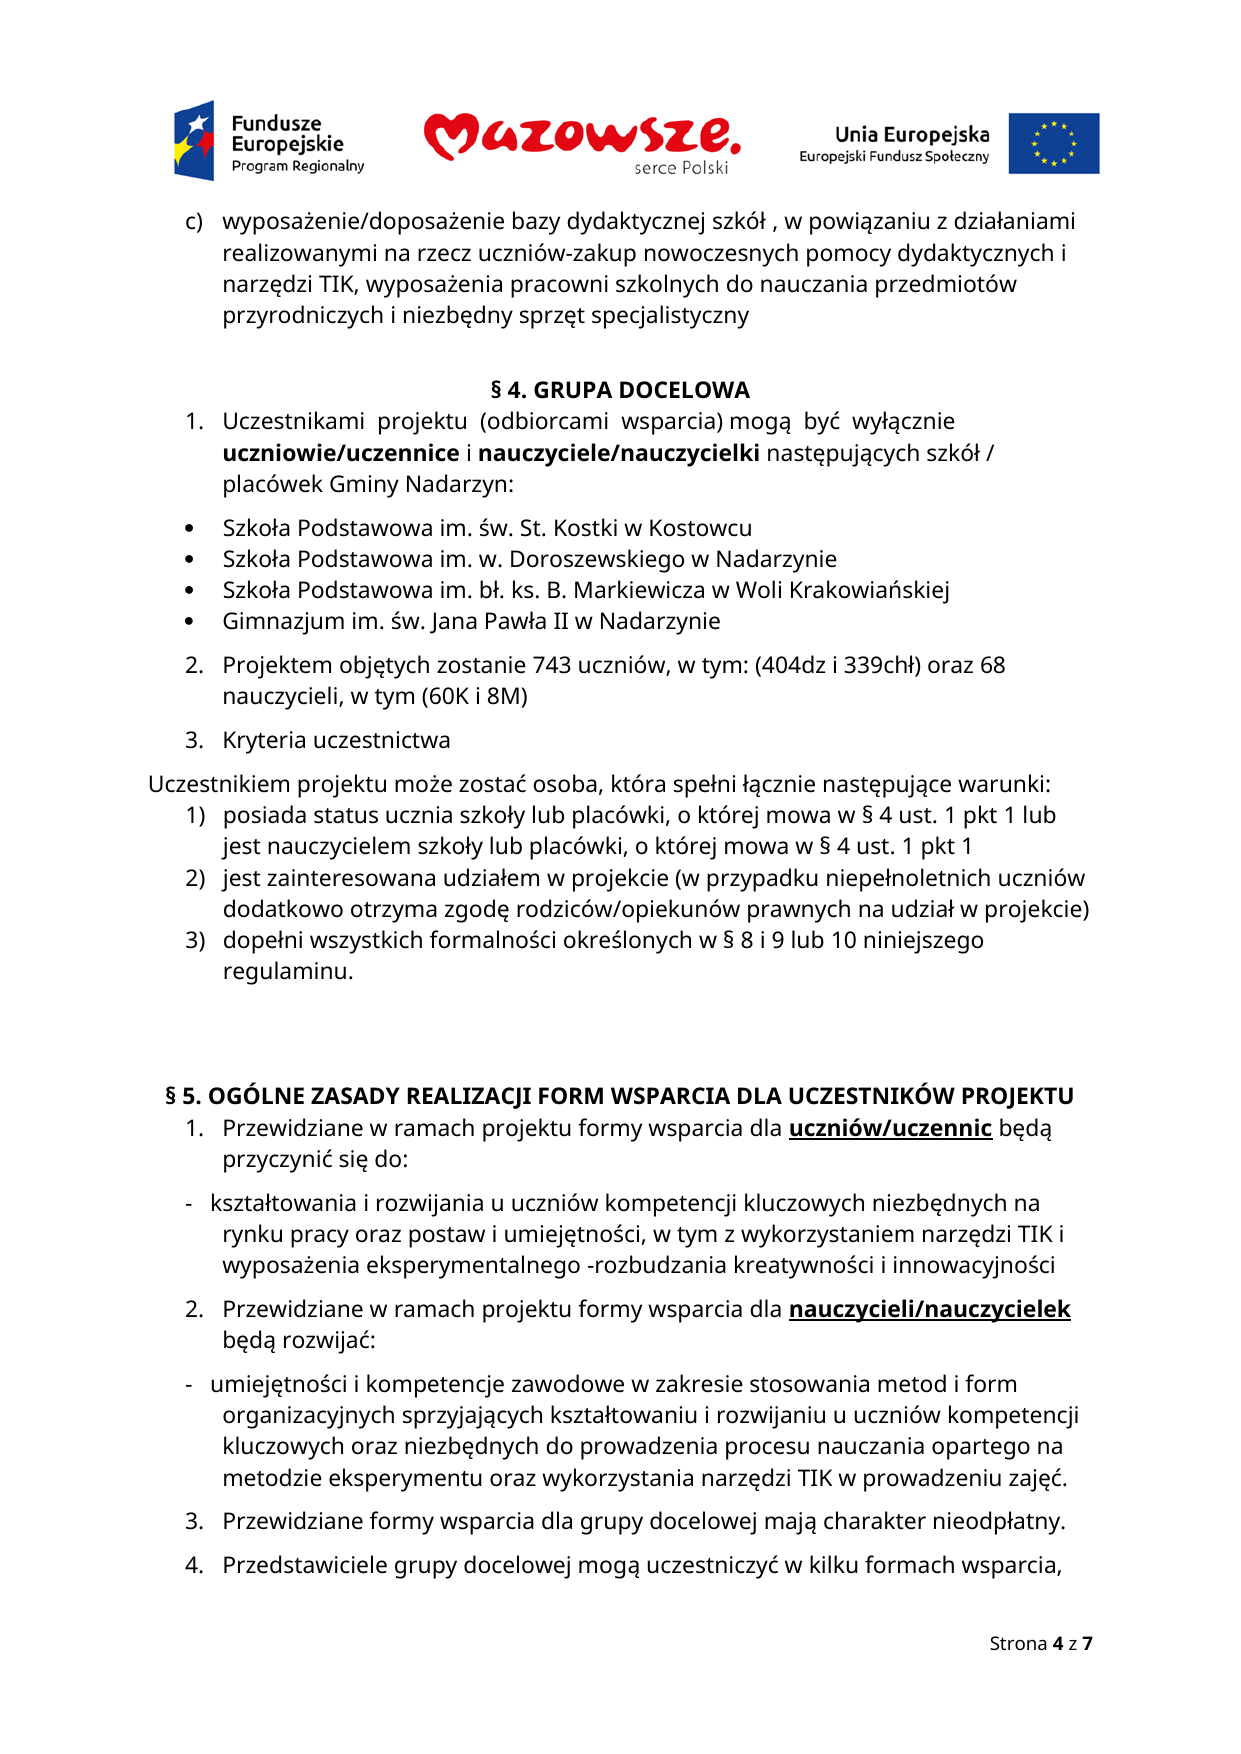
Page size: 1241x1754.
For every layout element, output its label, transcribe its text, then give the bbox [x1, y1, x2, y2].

list Szkoła Podstawowa im. św. St. Kostki w Kostowcu [185, 511, 1093, 543]
list Przewidziane w ramach projektu formy wsparcia dla nauczycieli/nauczycielek będą rozwijać: [185, 1293, 1093, 1355]
list Przewidziane formy wsparcia dla grupy docelowej mają charakter nieodpłatny. [185, 1505, 1093, 1536]
text - umiejętności i kompetencje zawodowe w zakresie stosowania metod i form organizacyjnych sprzyjających kształtowaniu i rozwijaniu u uczniów kompetencji kluczowych oraz niezbędnych do prowadzenia procesu nauczania opartego na metodzie eksperymentu oraz wykorzystania narzędzi TIK w prowadzeniu zajęć. [185, 1368, 1093, 1493]
list Szkoła Podstawowa im. bł. ks. B. Markiewicza w Woli Krakowiańskiej [185, 574, 1093, 605]
text § 4. GRUPA DOCELOWA [148, 374, 1093, 405]
list wyposażenie/doposażenie bazy dydaktycznej szkół , w powiązaniu z działaniami realizowanymi na rzecz uczniów-zakup nowoczesnych pomocy dydaktycznych i narzędzi TIK, wyposażenia pracowni szkolnych do nauczania przedmiotów przyrodniczych i niezbędny sprzęt specjalistyczny [185, 206, 1093, 330]
text - kształtowania i rozwijania u uczniów kompetencji kluczowych niezbędnych na rynku pracy oraz postaw i umiejętności, w tym z wykorzystaniem narzędzi TIK i wyposażenia eksperymentalnego -rozbudzania kreatywności i innowacyjności [185, 1186, 1093, 1280]
list posiada status ucznia szkoły lub placówki, o której mowa w § 4 ust. 1 pkt 1 lub jest nauczycielem szkoły lub placówki, o której mowa w § 4 ust. 1 pkt 1 [185, 799, 1093, 861]
list Gimnazjum im. św. Jana Pawła II w Nadarzynie [185, 605, 1093, 636]
text Uczestnikiem projektu może zostać osoba, która spełni łącznie następujące warunki: [148, 768, 1093, 799]
list Przewidziane w ramach projektu formy wsparcia dla uczniów/uczennic będą przyczynić się do: [185, 1111, 1093, 1174]
picture [147, 73, 1125, 206]
list Przedstawiciele grupy docelowej mogą uczestniczyć w kilku formach wsparcia, wg własnych potrzeb i możliwości. [185, 1549, 1093, 1580]
list Uczestnikami projektu (odbiorcami wsparcia) mogą być wyłącznie uczniowie/uczennice i nauczyciele/nauczycielki następujących szkół / placówek Gminy Nadarzyn: [185, 405, 1093, 499]
text § 5. OGÓLNE ZASADY REALIZACJI FORM WSPARCIA DLA UCZESTNIKÓW PROJEKTU [148, 1080, 1093, 1111]
list Projektem objętych zostanie 743 uczniów, w tym: (404dz i 339chł) oraz 68 nauczycieli, w tym (60K i 8M) [185, 649, 1093, 711]
list jest zainteresowana udziałem w projekcie (w przypadku niepełnoletnich uczniów dodatkowo otrzyma zgodę rodziców/opiekunów prawnych na udział w projekcie) [185, 861, 1093, 924]
list Szkoła Podstawowa im. w. Doroszewskiego w Nadarzynie [185, 543, 1093, 574]
list Kryteria uczestnictwa [185, 724, 1093, 755]
list dopełni wszystkich formalności określonych w § 8 i 9 lub 10 niniejszego regulaminu. [185, 924, 1093, 986]
